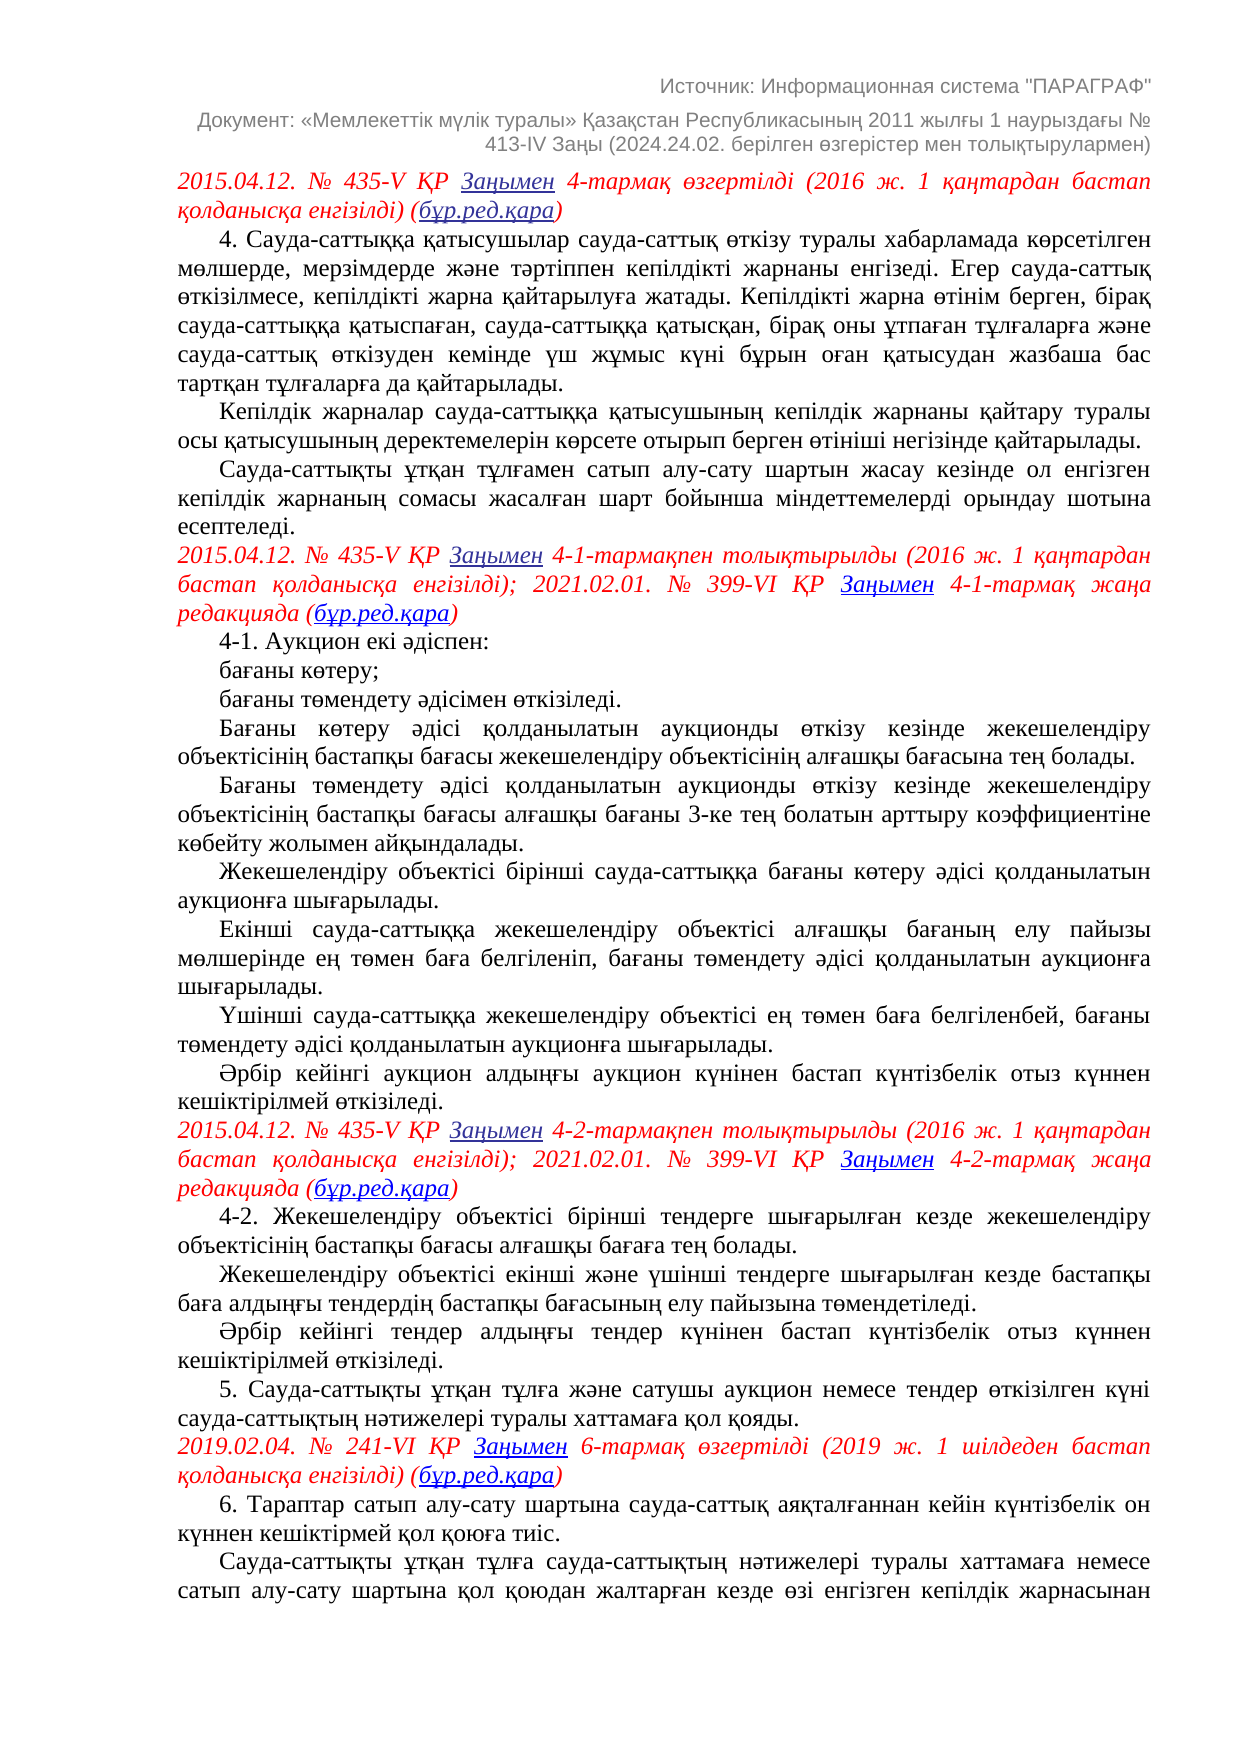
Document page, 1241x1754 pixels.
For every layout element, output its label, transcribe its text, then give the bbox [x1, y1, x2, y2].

text Сауда-саттықты ұтқан тұлғамен сатып алу-сату шартын жасау кезінде ол енгiзген кепiлдiк жарнаның сомасы жасалған шарт бойынша мiндеттемелердi орындау шотына есептеледі. [177, 454, 1152, 540]
text Әрбір кейінгі аукцион алдыңғы аукцион күнінен бастап күнтізбелік отыз күннен кешіктірілмей өткізіледі. [177, 1058, 1152, 1115]
text Кепілдік жарналар сауда-саттыққа қатысушының кепілдік жарнаны қайтару туралы осы қатысушының деректемелерін көрсете отырып берген өтініші негізінде қайтарылады. [177, 396, 1152, 454]
text Жекешелендіру объектісі бірінші сауда-саттыққа бағаны көтеру әдісі қолданылатын аукционға шығарылады. [177, 856, 1152, 914]
text 4. Сауда-саттыққа қатысушылар сауда-саттық өткiзу туралы хабарламада көрсетiлген мөлшерде, мерзiмдерде және тәртiппен кепiлдiкті жарнаны енгізеді. Егер сауда-саттық өткізілмесе, кепiлдiкті жарна қайтарылуға жатады. Кепiлдiкті жарна өтінім берген, бірақ сауда-саттыққа қатыспаған, сауда-саттыққа қатысқан, бiрақ оны ұтпаған тұлғаларға және сауда-саттық өткiзуден кемінде үш жұмыс күні бұрын оған қатысудан жазбаша бас тартқан тұлғаларға да қайтарылады. [177, 224, 1152, 396]
text 6. Тараптар сатып алу-сату шартына сауда-саттық аяқталғаннан кейiн күнтізбелік он күннен кешiктiрмей қол қоюға тиiс. [177, 1489, 1152, 1546]
text 5. Сауда-саттықты ұтқан тұлға және сатушы аукцион немесе тендер өткiзiлген күнi сауда-саттықтың нәтижелерi туралы хаттамаға қол қояды. [177, 1374, 1152, 1431]
text бағаны төмендету әдісімен өткізіледі. [177, 684, 1152, 713]
text Бағаны көтеру әдісі қолданылатын аукционды өткізу кезінде жекешелендіру объектісінің бастапқы бағасы жекешелендіру объектісінің алғашқы бағасына тең болады. [177, 713, 1152, 770]
text Жекешелендіру объектісі екінші және үшінші тендерге шығарылған кезде бастапқы баға алдыңғы тендердің бастапқы бағасының елу пайызына төмендетіледі. [177, 1259, 1152, 1316]
text 4-2. Жекешелендіру объектісі бірінші тендерге шығарылған кезде жекешелендіру объектісінің бастапқы бағасы алғашқы бағаға тең болады. [177, 1201, 1152, 1259]
text Үшінші сауда-саттыққа жекешелендіру объектісі ең төмен баға белгіленбей, бағаны төмендету әдісі қолданылатын аукционға шығарылады. [177, 1000, 1152, 1058]
text Әрбір кейінгі тендер алдыңғы тендер күнінен бастап күнтізбелік отыз күннен кешіктірілмей өткізіледі. [177, 1316, 1152, 1374]
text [177, 1546, 1152, 1604]
text 2015.04.12. № 435-V ҚР Заңымен 4-тармақ өзгертілді (2016 ж. 1 қаңтардан бастап қолданысқа енгiзiлдi) (бұр.ред.қара) [177, 166, 1152, 224]
text Бағаны төмендету әдісі қолданылатын аукционды өткізу кезінде жекешелендіру объектісінің бастапқы бағасы алғашқы бағаны 3-ке тең болатын арттыру коэффициентіне көбейту жолымен айқындалады. [177, 770, 1152, 856]
text 4-1. Аукцион екі әдіспен: [177, 626, 1152, 655]
text 2019.02.04. № 241-VІ ҚР Заңымен 6-тармақ өзгертілді (2019 ж. 1 шілдеден бастап қолданысқа енгізілді) (бұр.ред.қара) [177, 1431, 1152, 1489]
text бағаны көтеру; [177, 655, 1152, 684]
text 2015.04.12. № 435-V ҚР Заңымен 4-2-тармақпен толықтырылды (2016 ж. 1 қаңтардан бастап қолданысқа енгiзiлдi); 2021.02.01. № 399-VI ҚР Заңымен 4-2-тармақ жаңа редакцияда (бұр.ред.қара) [177, 1115, 1152, 1201]
text 2015.04.12. № 435-V ҚР Заңымен 4-1-тармақпен толықтырылды (2016 ж. 1 қаңтардан бастап қолданысқа енгiзiлдi); 2021.02.01. № 399-VI ҚР Заңымен 4-1-тармақ жаңа редакцияда (бұр.ред.қара) [177, 540, 1152, 626]
text Екінші сауда-саттыққа жекешелендіру объектісі алғашқы бағаның елу пайызы мөлшерінде ең төмен баға белгіленіп, бағаны төмендету әдісі қолданылатын аукционға шығарылады. [177, 914, 1152, 1000]
